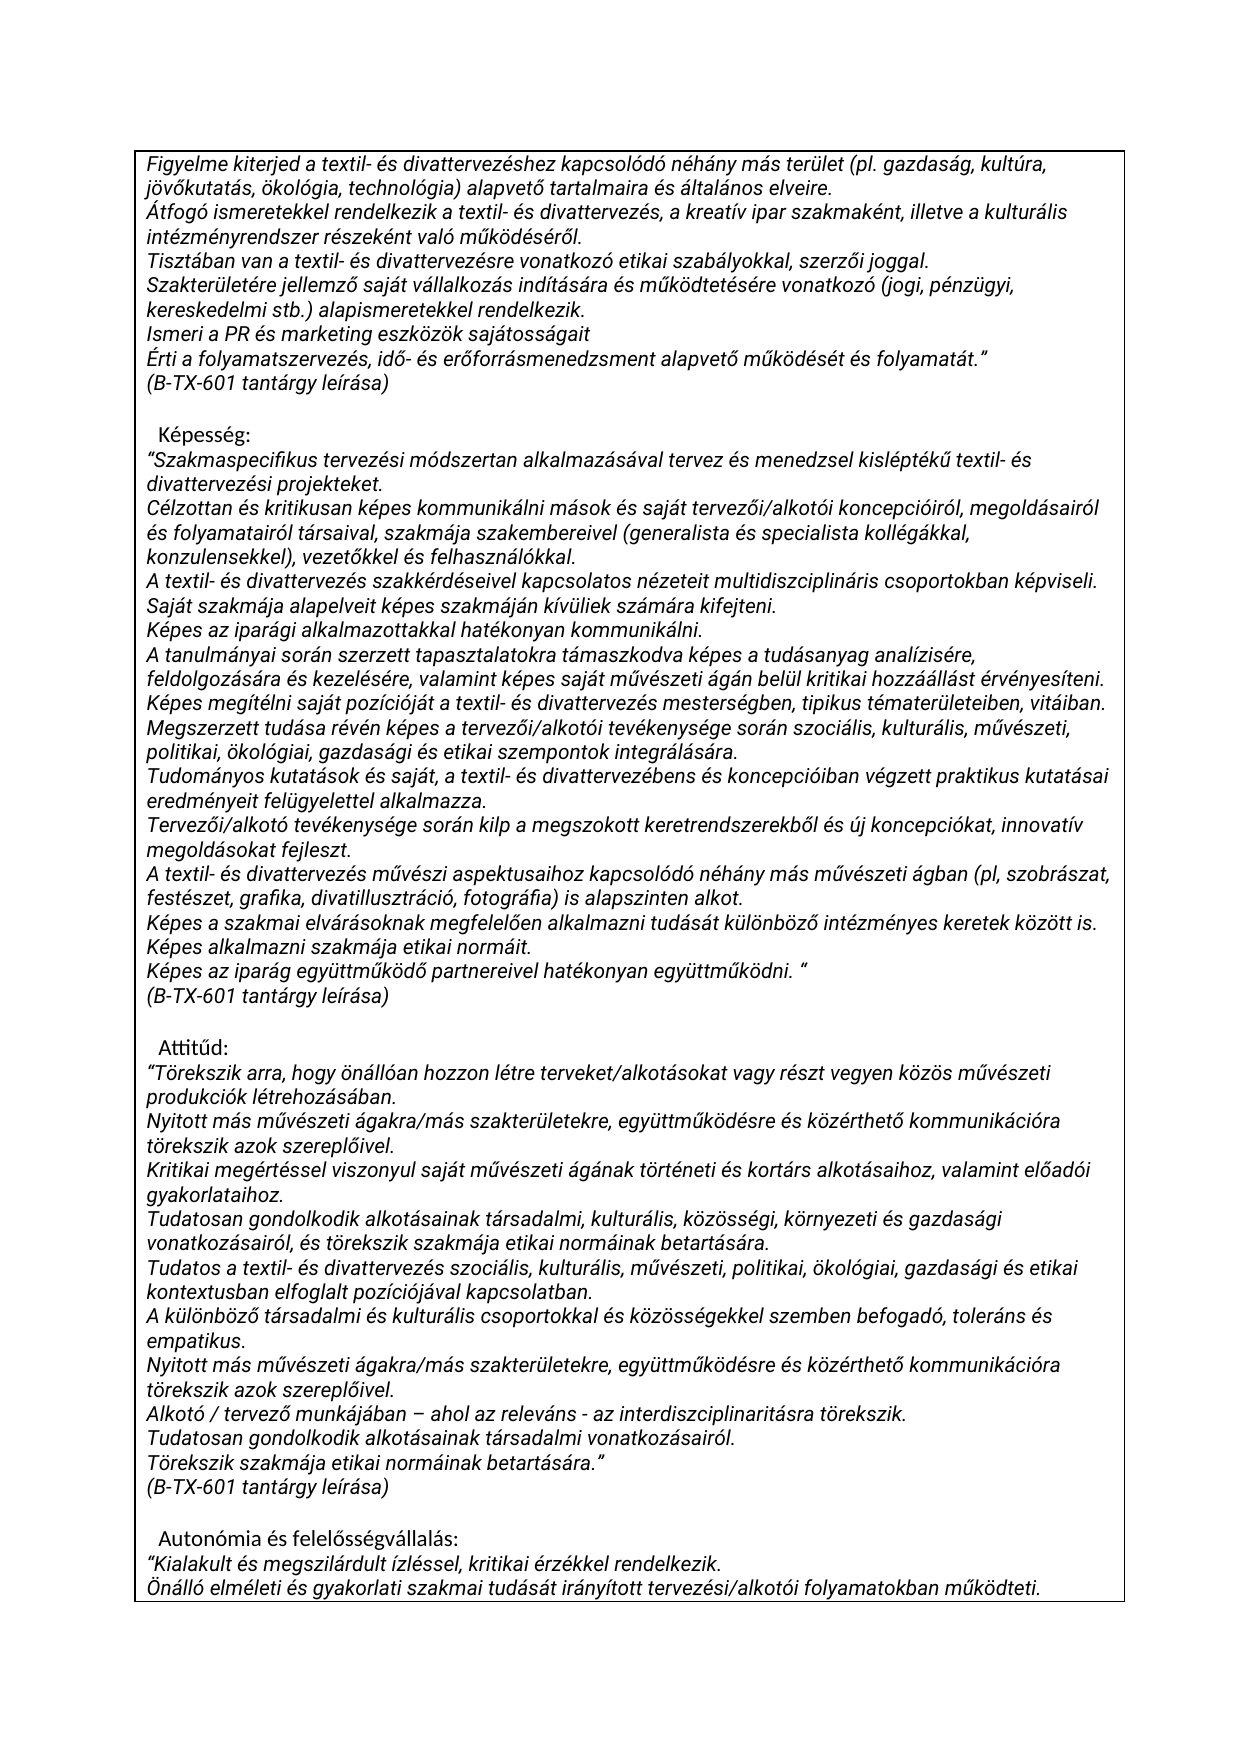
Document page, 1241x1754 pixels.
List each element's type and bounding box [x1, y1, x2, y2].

table_cell [136, 152, 1124, 1601]
